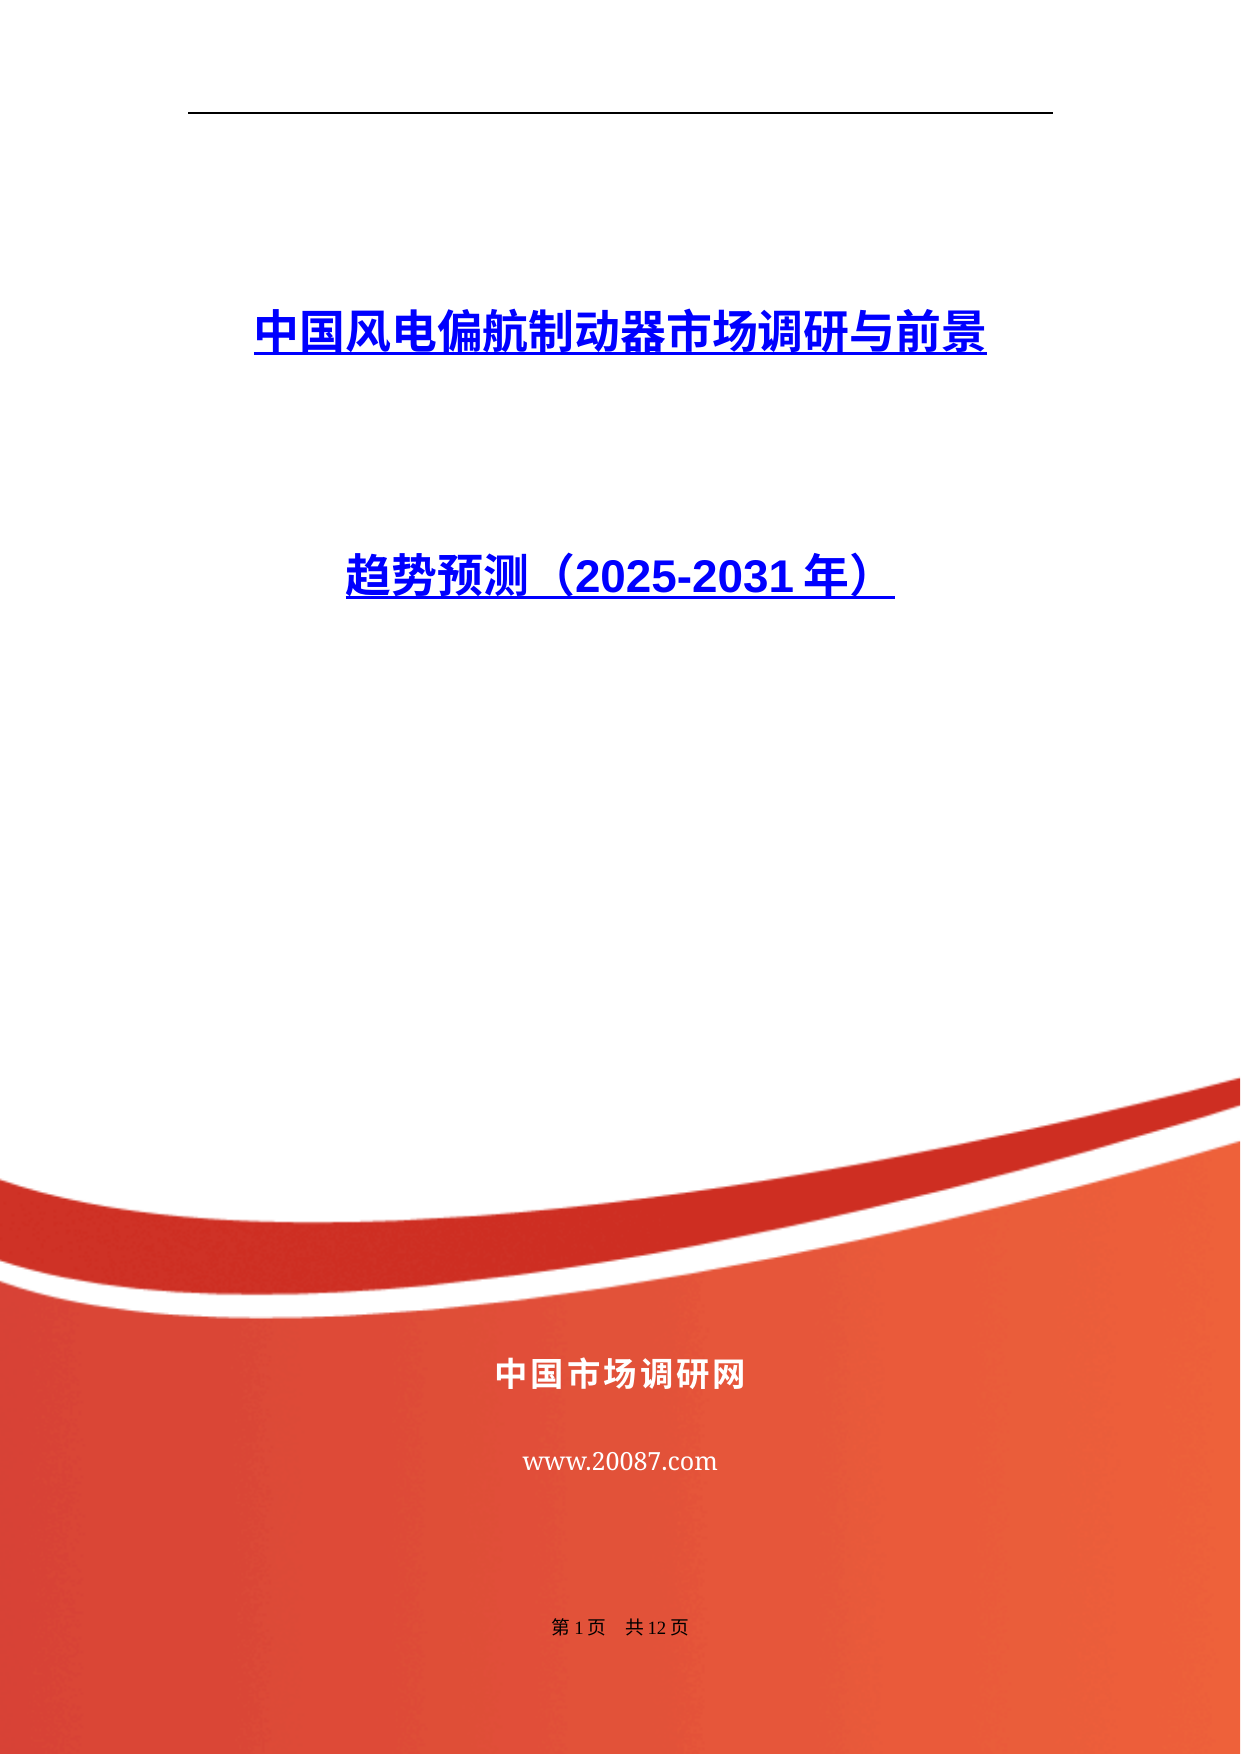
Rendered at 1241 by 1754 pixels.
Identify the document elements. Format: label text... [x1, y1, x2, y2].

table_header 中国风电偏航制动器市场调研与前景趋势预测（2025-2031年） [188, 207, 1053, 773]
picture [0, 1006, 1241, 1754]
subtitle 中国市场调研网 [187, 1339, 1053, 1404]
text www.20087.com [187, 1428, 1053, 1493]
